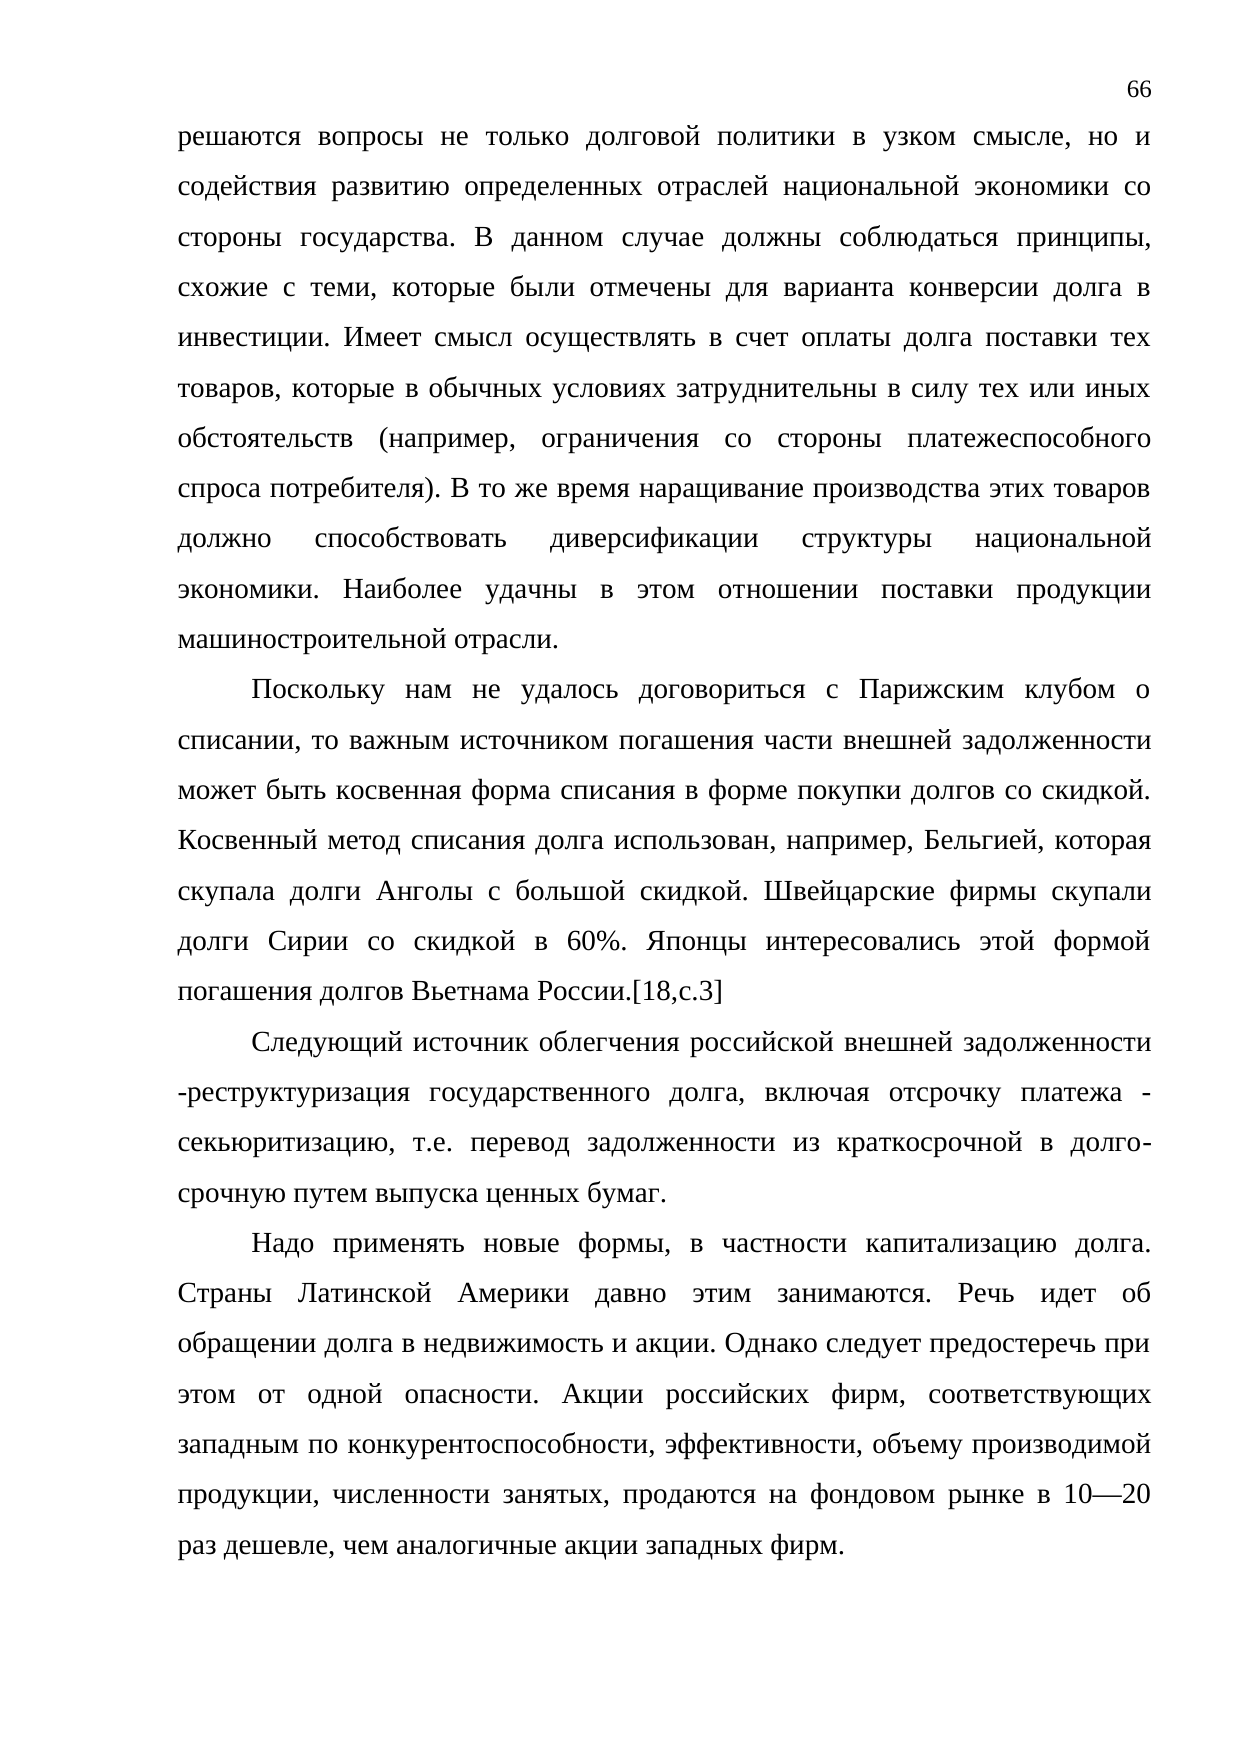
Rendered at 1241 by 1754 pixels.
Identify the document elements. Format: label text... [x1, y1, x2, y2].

text Следующий источник облегчения российской внешней задолженности -реструктуризация государственного долга, включая отсрочку платежа - секьюритизацию, т.е. перевод задолженности из краткосрочной в долгосрочную путем выпуска ценных бумаг. [177, 1024, 1152, 1208]
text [177, 118, 1152, 655]
text Надо применять новые формы, в частности капитализацию долга. Страны Латинской Америки давно этим занимаются. Речь идет об обращении долга в недвижимость и акции. Однако следует предостеречь при этом от одной опасности. Акции российских фирм, соответствующих западным по конкурентоспособности, эффективности, объему производимой продукции, численности занятых, продаются на фондовом рынке в 10—20 раз дешевле, чем аналогичные акции западных фирм. [177, 1225, 1152, 1560]
text Поскольку нам не удалось договориться с Парижским клубом о списании, то важным источником погашения части внешней задолженности может быть косвенная форма списания в форме покупки долгов со скидкой. Косвенный метод списания долга использован, например, Бельгией, которая скупала долги Анголы с большой скидкой. Швейцарские фирмы скупали долги Сирии со скидкой в 60%. Японцы интересовались этой формой погашения долгов Вьетнама России.[18,c.3] [177, 672, 1152, 1007]
